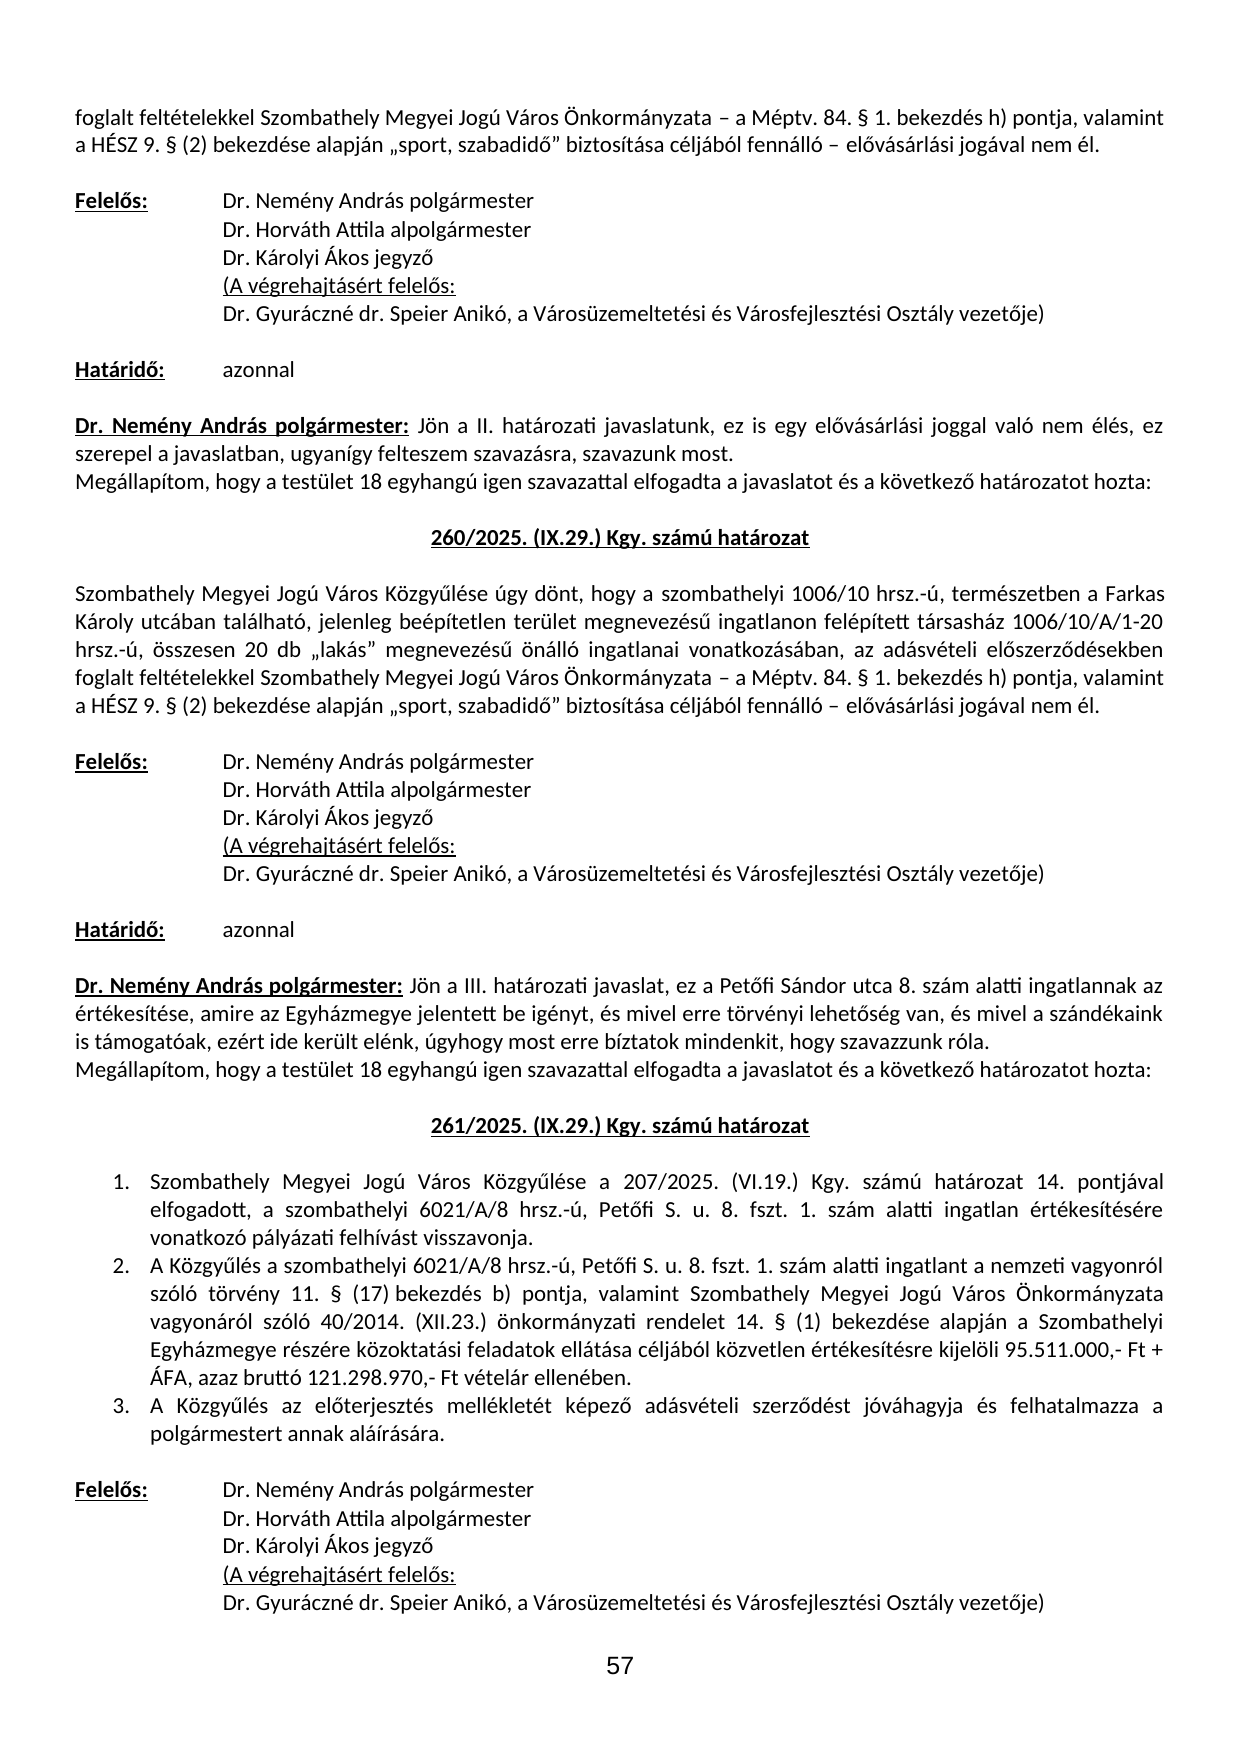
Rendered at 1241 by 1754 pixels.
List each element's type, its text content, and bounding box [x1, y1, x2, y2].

text (A végrehajtásért felelős: [75, 271, 1165, 299]
text Szombathely Megyei Jogú Város Közgyűlése úgy dönt, hogy a szombathelyi 1006/10 hrsz.-ú, természetben a Farkas Károly utcában található, jelenleg beépítetlen terület megnevezésű ingatlanon felépített társasház 1006/10/A/1-20 hrsz.-ú, összesen 20 db „lakás” megnevezésű önálló ingatlanai vonatkozásában, az adásvételi előszerződésekben foglalt feltételekkel Szombathely Megyei Jogú Város Önkormányzata – a Méptv. 84. § 1. bekezdés h) pontja, valamint a HÉSZ 9. § (2) bekezdése alapján „sport, szabadidő” biztosítása céljából fennálló – elővásárlási jogával nem él. [75, 579, 1165, 719]
text (A végrehajtásért felelős: [75, 1560, 1165, 1588]
text Felelős: Dr. Nemény András polgármester [75, 1476, 1165, 1504]
text Dr. Nemény András polgármester: Jön a II. határozati javaslatunk, ez is egy elővásárlási joggal való nem élés, ez szerepel a javaslatban, ugyanígy felteszem szavazásra, szavazunk most. [75, 411, 1165, 467]
text Felelős: Dr. Nemény András polgármester [75, 187, 1165, 215]
text Dr. Horváth Attila alpolgármester [75, 215, 1165, 243]
text Határidő: azonnal [75, 915, 1165, 943]
text Megállapítom, hogy a testület 18 egyhangú igen szavazattal elfogadta a javaslatot és a következő határozatot hozta: [75, 467, 1165, 495]
text Dr. Gyuráczné dr. Speier Anikó, a Városüzemeltetési és Városfejlesztési Osztály vezetője) [75, 299, 1165, 327]
text Dr. Horváth Attila alpolgármester [75, 1504, 1165, 1532]
text Dr. Károlyi Ákos jegyző [75, 1532, 1165, 1560]
text Felelős: Dr. Nemény András polgármester [75, 747, 1165, 775]
text (A végrehajtásért felelős: [75, 831, 1165, 859]
text Határidő: azonnal [75, 355, 1165, 383]
text Dr. Horváth Attila alpolgármester [75, 775, 1165, 803]
text 260/2025. (IX.29.) Kgy. számú határozat [75, 523, 1165, 551]
list A Közgyűlés az előterjesztés mellékletét képező adásvételi szerződést jóváhagyja és felhatalmazza a polgármestert annak aláírására. [112, 1392, 1165, 1448]
list A Közgyűlés a szombathelyi 6021/A/8 hrsz.-ú, Petőfi S. u. 8. fszt. 1. szám alatti ingatlant a nemzeti vagyonról szóló törvény 11. § (17) bekezdés b) pontja, valamint Szombathely Megyei Jogú Város Önkormányzata vagyonáról szóló 40/2014. (XII.23.) önkormányzati rendelet 14. § (1) bekezdése alapján a Szombathelyi Egyházmegye részére közoktatási feladatok ellátása céljából közvetlen értékesítésre kijelöli 95.511.000,- Ft + ÁFA, azaz bruttó 121.298.970,- Ft vételár ellenében. [112, 1251, 1165, 1392]
text Dr. Gyuráczné dr. Speier Anikó, a Városüzemeltetési és Városfejlesztési Osztály vezetője) [75, 1588, 1165, 1616]
text Dr. Károlyi Ákos jegyző [75, 243, 1165, 271]
text Dr. Károlyi Ákos jegyző [75, 803, 1165, 831]
text Dr. Nemény András polgármester: Jön a III. határozati javaslat, ez a Petőfi Sándor utca 8. szám alatti ingatlannak az értékesítése, amire az Egyházmegye jelentett be igényt, és mivel erre törvényi lehetőség van, és mivel a szándékaink is támogatóak, ezért ide került elénk, úgyhogy most erre bíztatok mindenkit, hogy szavazzunk róla. [75, 971, 1165, 1055]
text Megállapítom, hogy a testület 18 egyhangú igen szavazattal elfogadta a javaslatot és a következő határozatot hozta: [75, 1055, 1165, 1083]
list Szombathely Megyei Jogú Város Közgyűlése a 207/2025. (VI.19.) Kgy. számú határozat 14. pontjával elfogadott, a szombathelyi 6021/A/8 hrsz.-ú, Petőfi S. u. 8. fszt. 1. szám alatti ingatlan értékesítésére vonatkozó pályázati felhívást visszavonja. [112, 1167, 1165, 1251]
text Dr. Gyuráczné dr. Speier Anikó, a Városüzemeltetési és Városfejlesztési Osztály vezetője) [75, 859, 1165, 887]
text 261/2025. (IX.29.) Kgy. számú határozat [75, 1111, 1165, 1139]
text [75, 103, 1165, 159]
